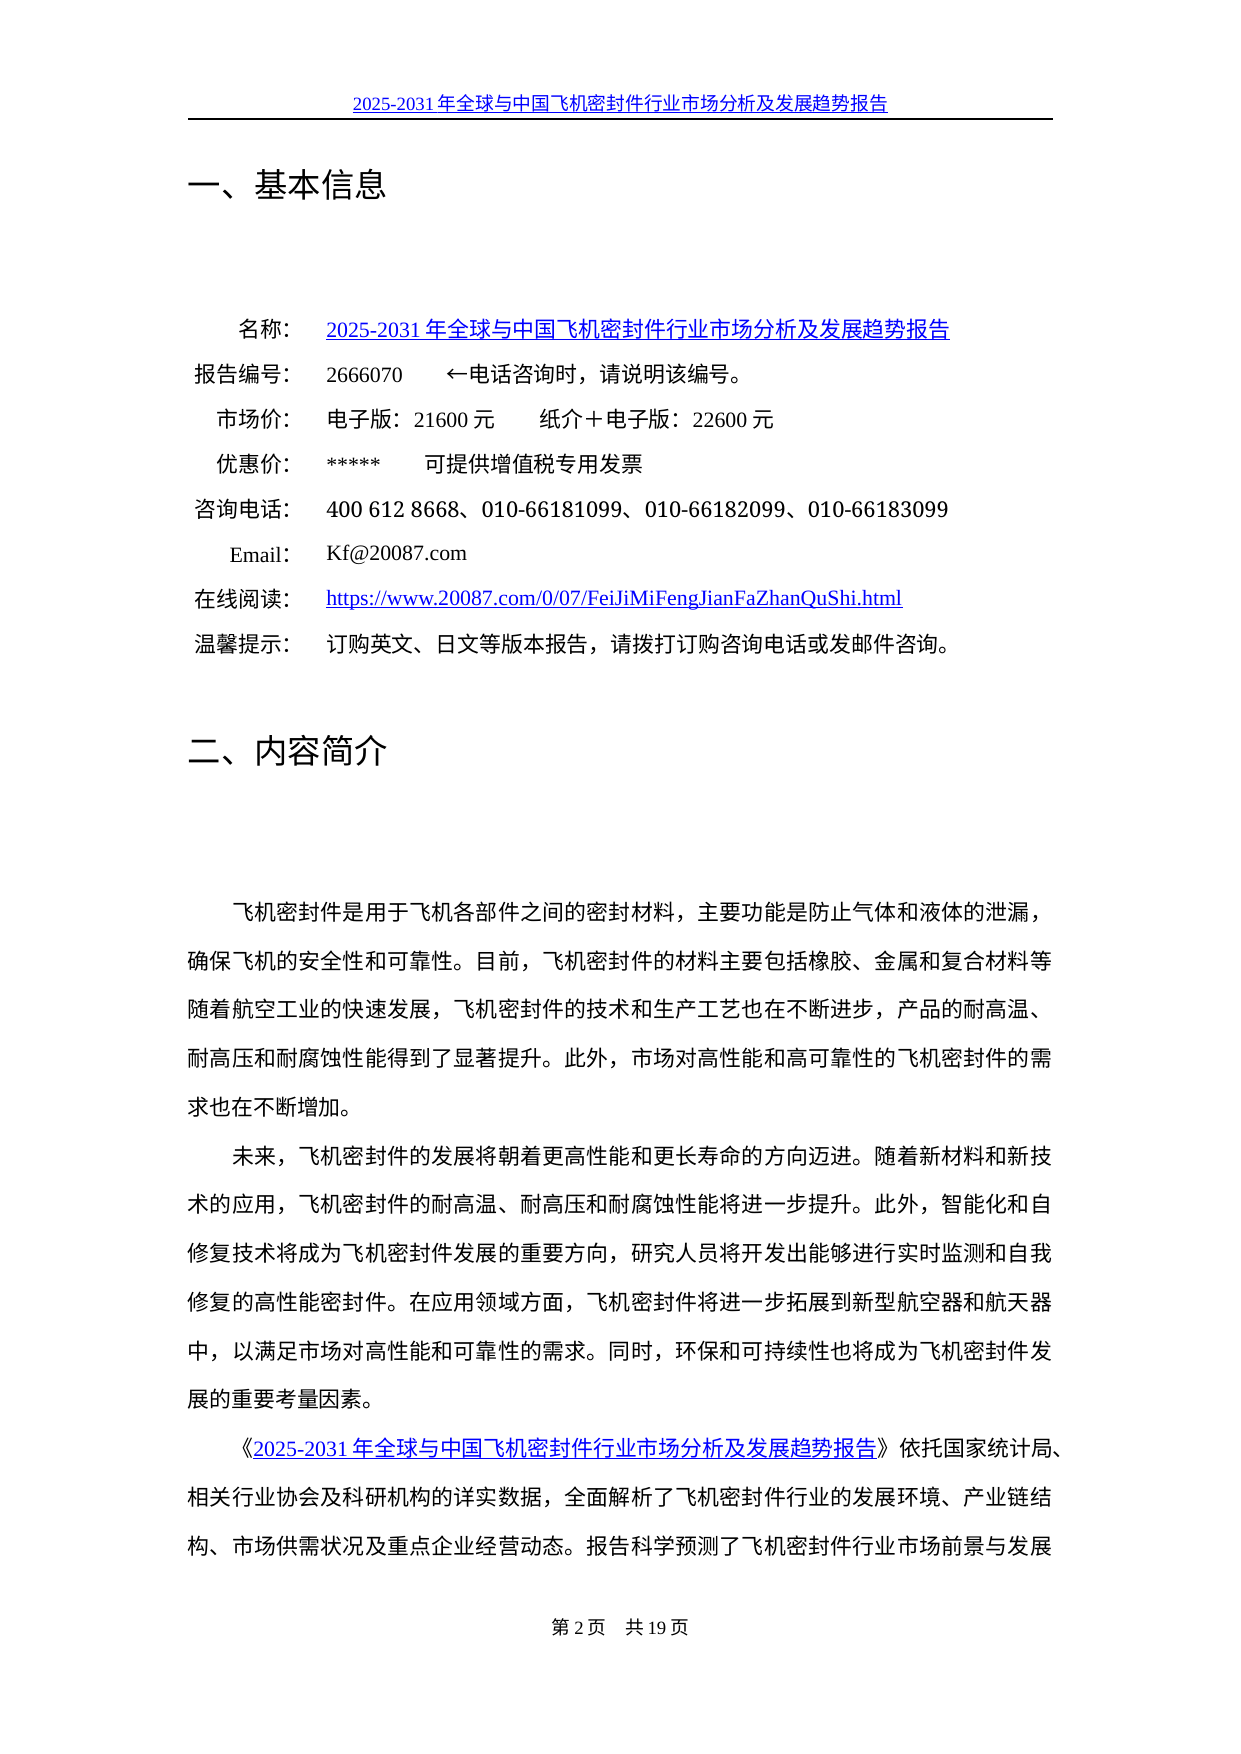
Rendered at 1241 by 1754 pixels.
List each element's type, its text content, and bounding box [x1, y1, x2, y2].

table_cell 温馨提示： [167, 627, 315, 672]
table_cell ***** 可提供增值税专用发票 [315, 447, 1073, 492]
table_cell 订购英文、日文等版本报告，请拨打订购咨询电话或发邮件咨询。 [315, 627, 1073, 672]
table_cell 报告编号： [167, 357, 315, 402]
table_cell 400 612 8668、010-66181099、010-66182099、010-66183099 [315, 492, 1073, 537]
table_cell 电子版：21600 元 纸介＋电子版：22600 元 [315, 402, 1073, 447]
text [187, 894, 1053, 1561]
table_cell 市场价： [167, 402, 315, 447]
table_cell [315, 582, 1073, 627]
table_header 名称： [167, 312, 315, 357]
table_cell 优惠价： [167, 447, 315, 492]
table_cell 2666070 ←电话咨询时，请说明该编号。 [315, 357, 1073, 402]
table_cell Email： [167, 537, 315, 582]
table_cell 在线阅读： [167, 582, 315, 627]
table_cell Kf@20087.com [315, 537, 1073, 582]
table_header 2025-2031年全球与中国飞机密封件行业市场分析及发展趋势报告 [315, 312, 1073, 357]
title 一、基本信息 [187, 150, 1053, 215]
title 二、内容简介 [187, 717, 1053, 782]
table_cell 咨询电话： [167, 492, 315, 537]
